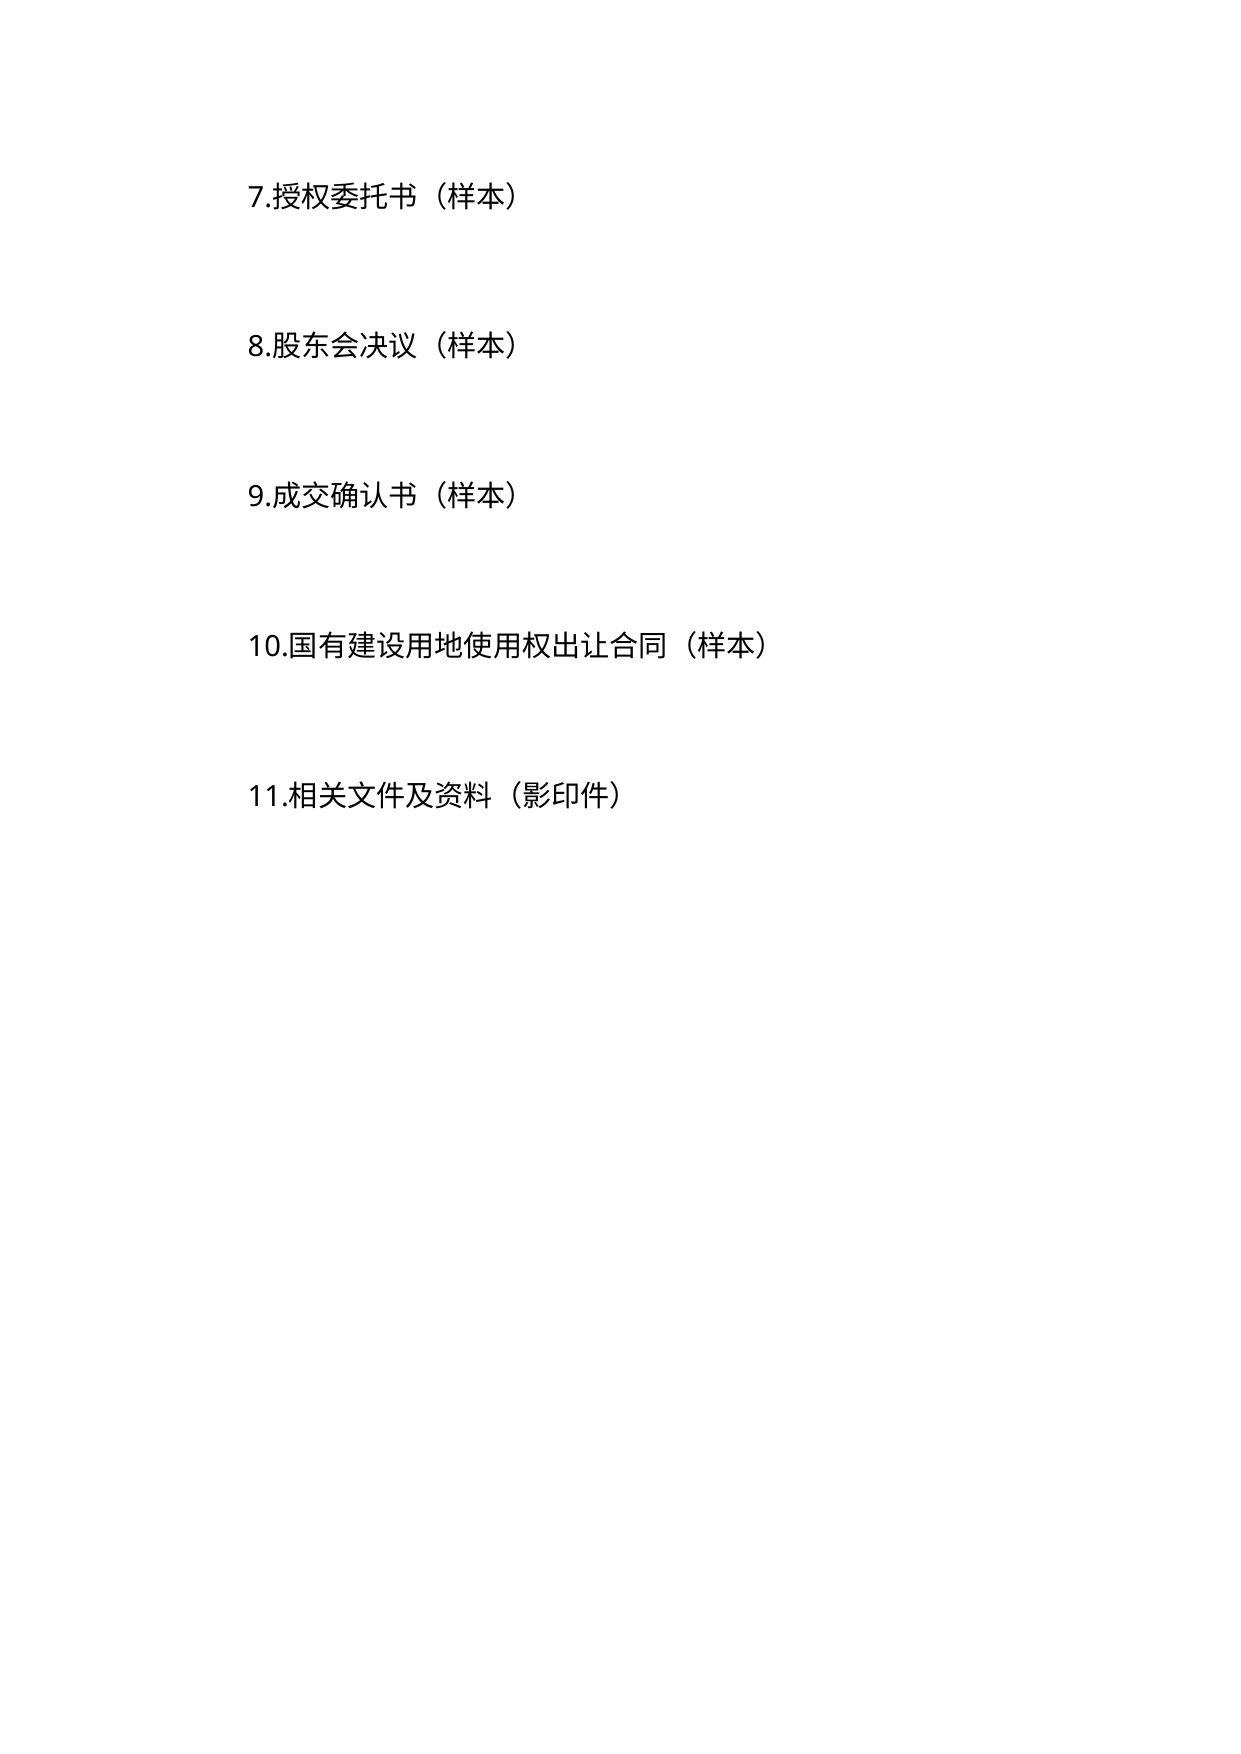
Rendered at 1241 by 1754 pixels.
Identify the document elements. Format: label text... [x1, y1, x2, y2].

text 9.成交确认书（样本） [187, 462, 1053, 527]
text 7.授权委托书（样本） [187, 162, 1053, 227]
text 11.相关文件及资料（影印件） [187, 761, 1053, 826]
text 8.股东会决议（样本） [187, 312, 1053, 377]
text 10.国有建设用地使用权出让合同（样本） [187, 611, 1053, 676]
